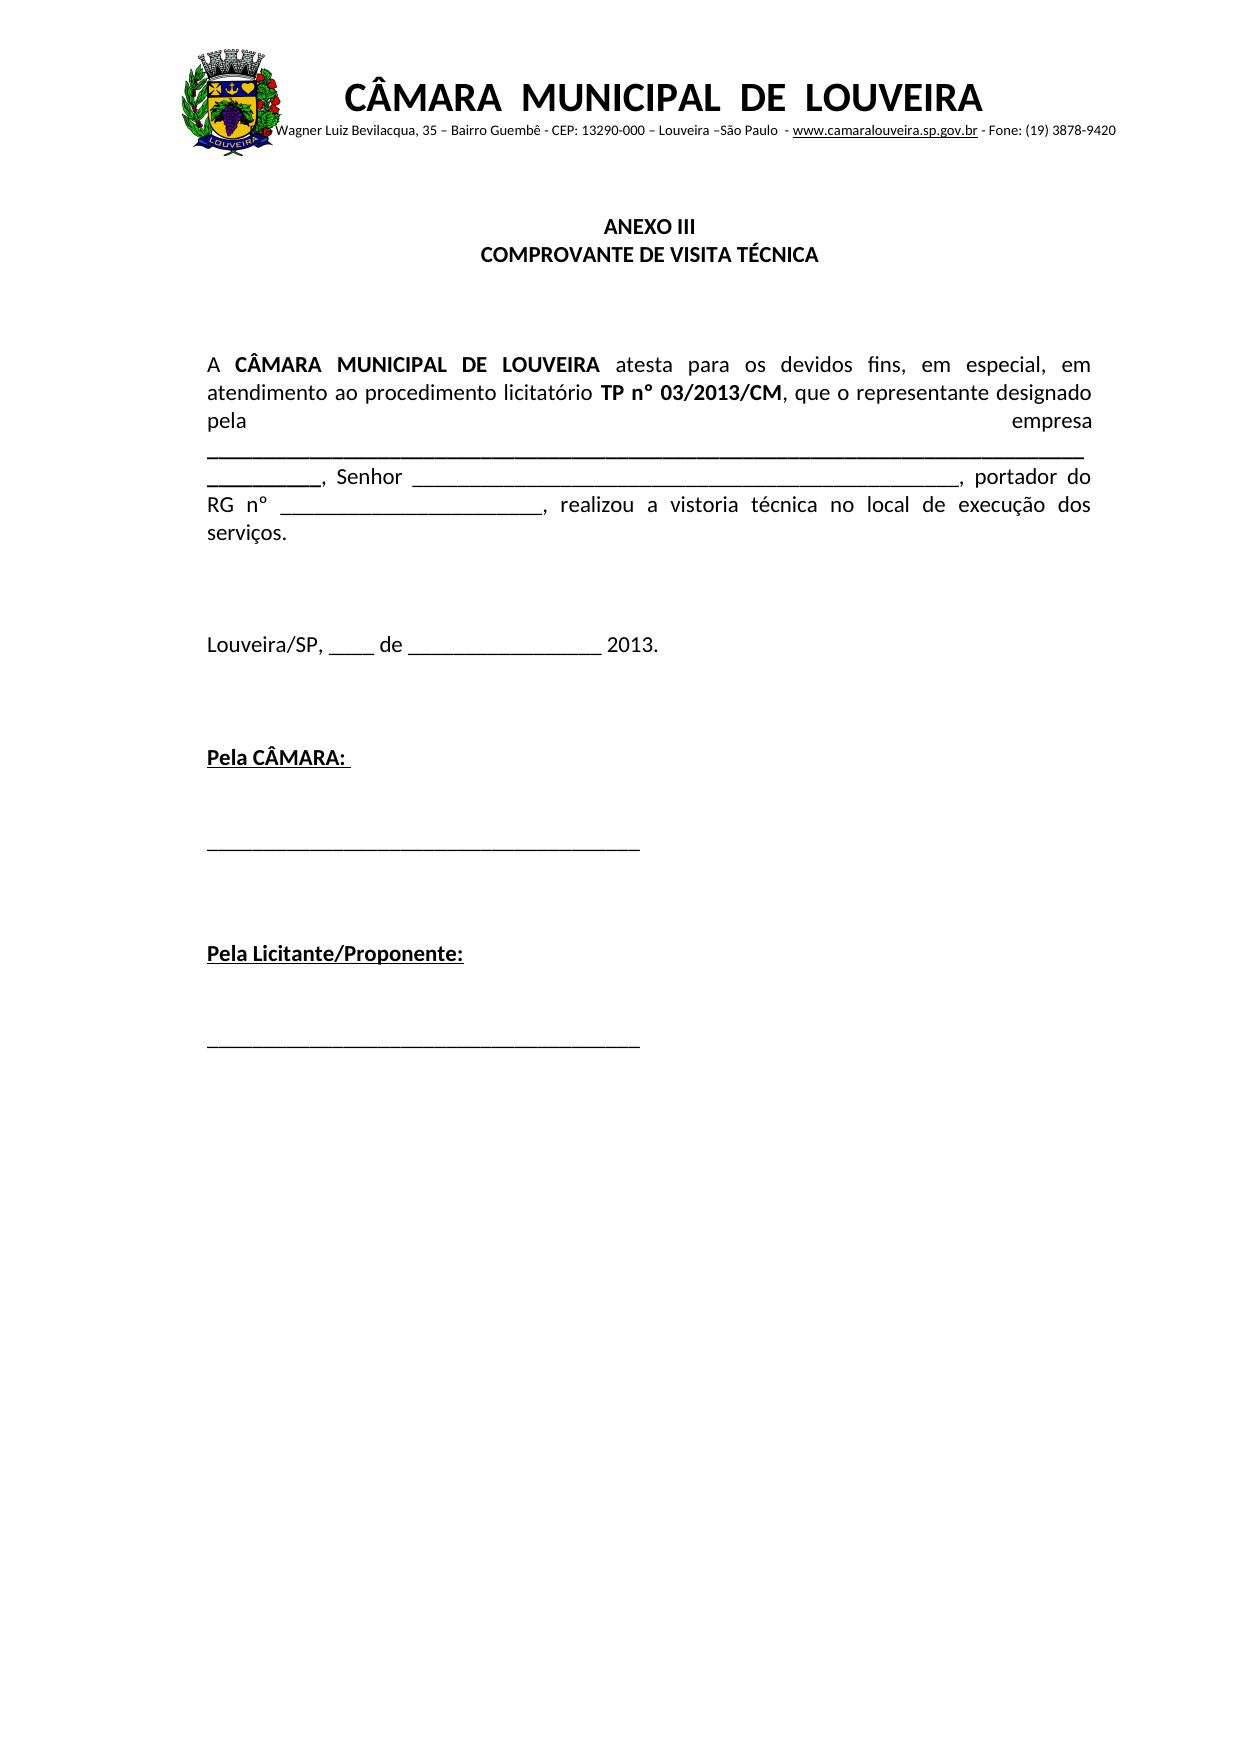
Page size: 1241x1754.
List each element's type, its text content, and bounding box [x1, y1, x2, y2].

text Louveira/SP, ____ de _________________ 2013. [207, 631, 1092, 658]
text ANEXO III [177, 212, 1122, 240]
text COMPROVANTE DE VISITA TÉCNICA [177, 240, 1122, 268]
text ______________________________________ [207, 827, 1093, 855]
text Pela CÂMARA: [207, 743, 1093, 771]
text ______________________________________ [207, 1023, 1093, 1051]
text Pela Licitante/Proponente: [207, 939, 1093, 967]
picture [181, 49, 282, 156]
text A CÂMARA MUNICIPAL DE LOUVEIRA atesta para os devidos fins, em especial, em atendimento ao procedimento licitatório TP nº 03/2013/CM, que o representante designado pela empresa _______________________________________________________________________________________, Senhor ________________________________________________, portador do RG nº _______________________, realizou a vistoria técnica no local de execução dos serviços. [207, 350, 1092, 546]
